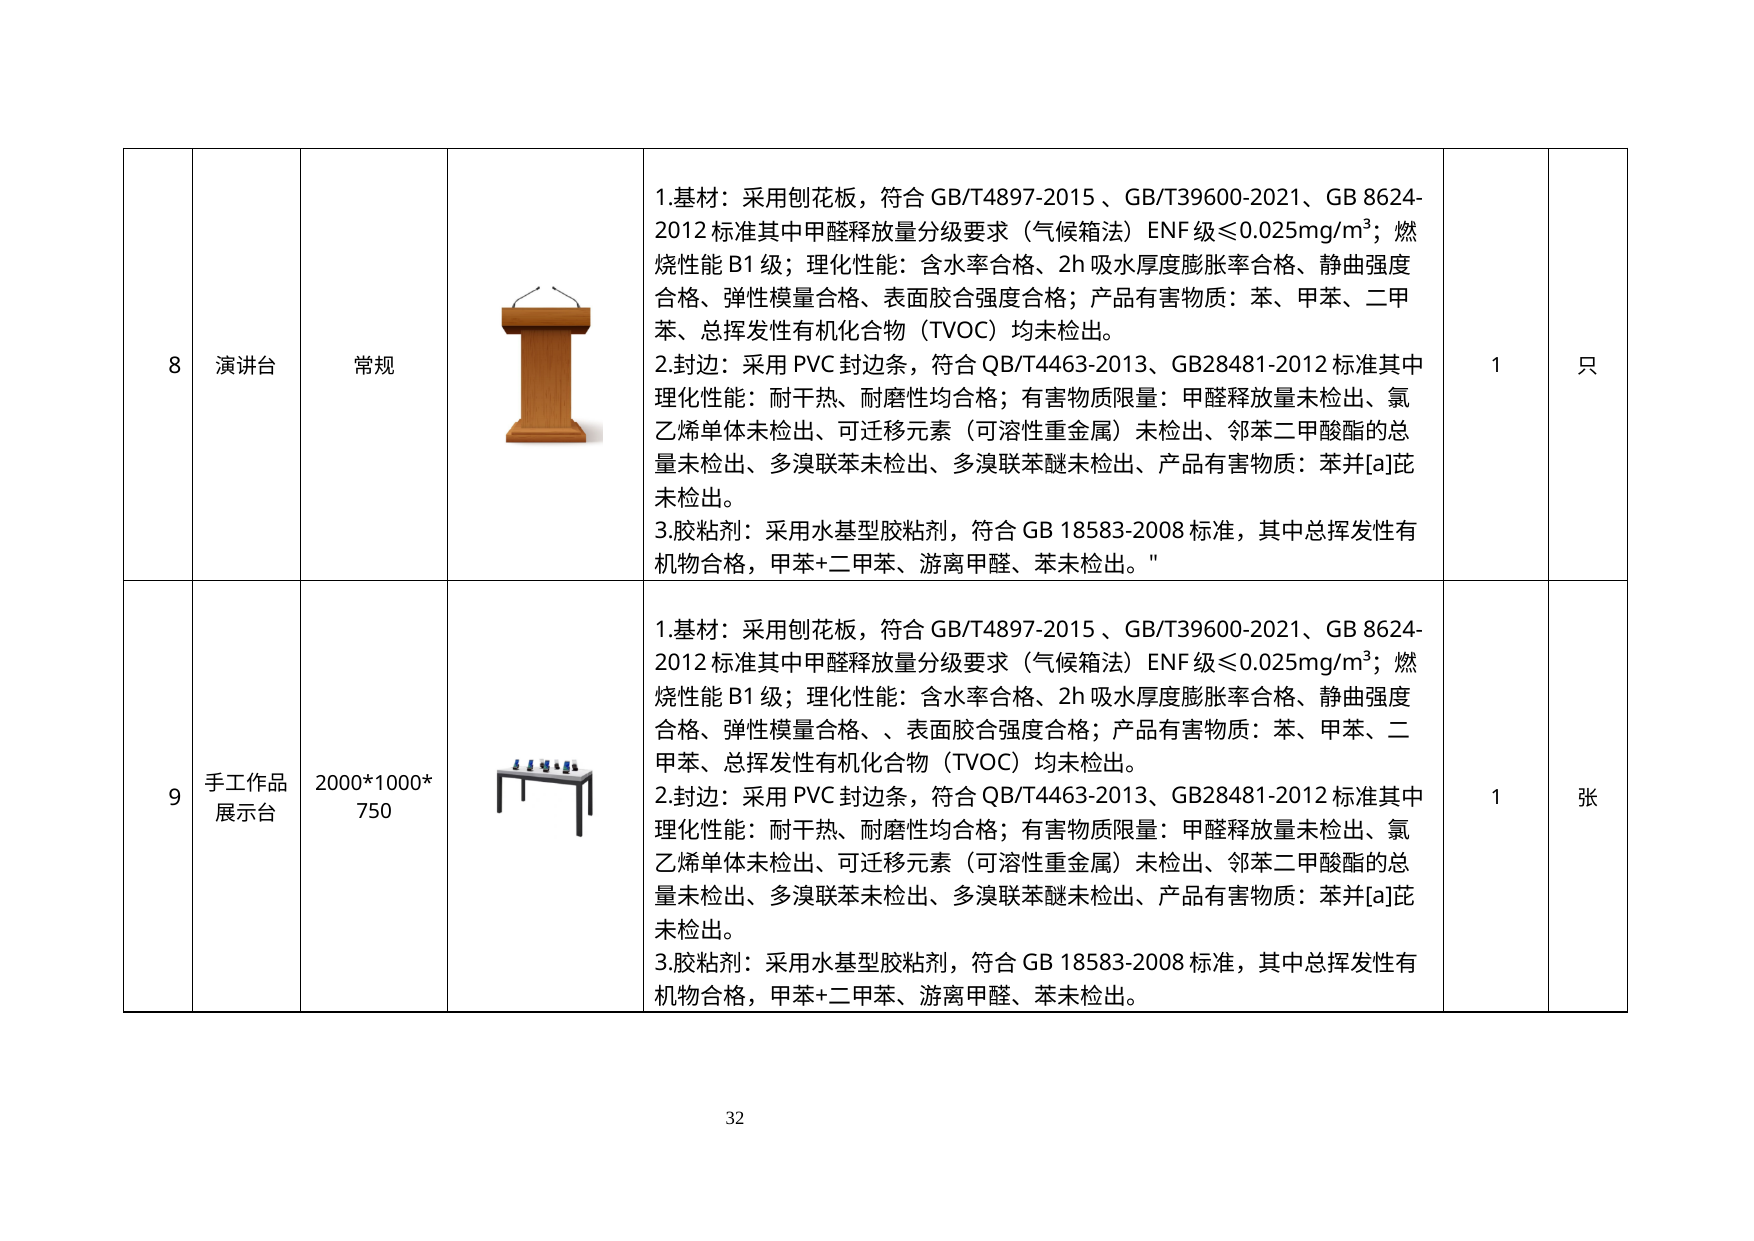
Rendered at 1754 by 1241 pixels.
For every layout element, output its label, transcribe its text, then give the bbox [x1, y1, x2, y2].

table_cell [448, 149, 643, 579]
table_cell 1.基材：采用刨花板，符合GB/T4897-2015 、GB/T39600-2021、GB 8624-2012标准其中甲醛释放量分级要求（气候箱法）ENF级≤0.025mg/m³；燃烧性能B1级；理化性能：含水率合格、2h吸水厚度膨胀率合格、静曲强度合格、弹性模量合格、表面胶合强度合格；产品有害物质：苯、甲苯、二甲苯、总挥发性有机化合物（TVOC）均未检出。 2.封边：采用PVC封边条，符合QB/T4463-2013、GB28481-2012标准其中理化性能：耐干热、耐磨性均合格；有害物质限量：甲醛释放量未检出、氯乙烯单体未检出、可迁移元素（可溶性重金属）未检出、邻苯二甲酸酯的总量未检出、多溴联苯未检出、多溴联苯醚未检出、产品有害物质：苯并[a]芘未检出。 3.胶粘剂：采用水基型胶粘剂，符合GB 18583-2008标准，其中总挥发性有机物合格，甲苯+二甲苯、游离甲醛、苯未检出。" [644, 149, 1443, 579]
table_cell 1 [1444, 581, 1548, 1011]
table_cell 演讲台 [193, 149, 300, 579]
table_cell 8 [124, 149, 192, 579]
picture [487, 275, 603, 453]
picture [489, 751, 602, 841]
table_cell 只 [1549, 149, 1627, 579]
table_cell 张 [1549, 581, 1627, 1011]
table_cell 手工作品展示台 [193, 581, 300, 1011]
table_cell 常规 [301, 149, 447, 579]
table_cell 9 [124, 581, 192, 1011]
table_cell 2000*1000*750 [301, 581, 447, 1011]
table_cell 1.基材：采用刨花板，符合GB/T4897-2015 、GB/T39600-2021、GB 8624-2012标准其中甲醛释放量分级要求（气候箱法）ENF级≤0.025mg/m³；燃烧性能B1级；理化性能：含水率合格、2h吸水厚度膨胀率合格、静曲强度合格、弹性模量合格、、表面胶合强度合格；产品有害物质：苯、甲苯、二甲苯、总挥发性有机化合物（TVOC）均未检出。 2.封边：采用PVC封边条，符合QB/T4463-2013、GB28481-2012标准其中理化性能：耐干热、耐磨性均合格；有害物质限量：甲醛释放量未检出、氯乙烯单体未检出、可迁移元素（可溶性重金属）未检出、邻苯二甲酸酯的总量未检出、多溴联苯未检出、多溴联苯醚未检出、产品有害物质：苯并[a]芘未检出。 3.胶粘剂：采用水基型胶粘剂，符合GB 18583-2008标准，其中总挥发性有机物合格，甲苯+二甲苯、游离甲醛、苯未检出。 [644, 581, 1443, 1011]
table_cell 1 [1444, 149, 1548, 579]
table_cell [448, 581, 643, 1011]
